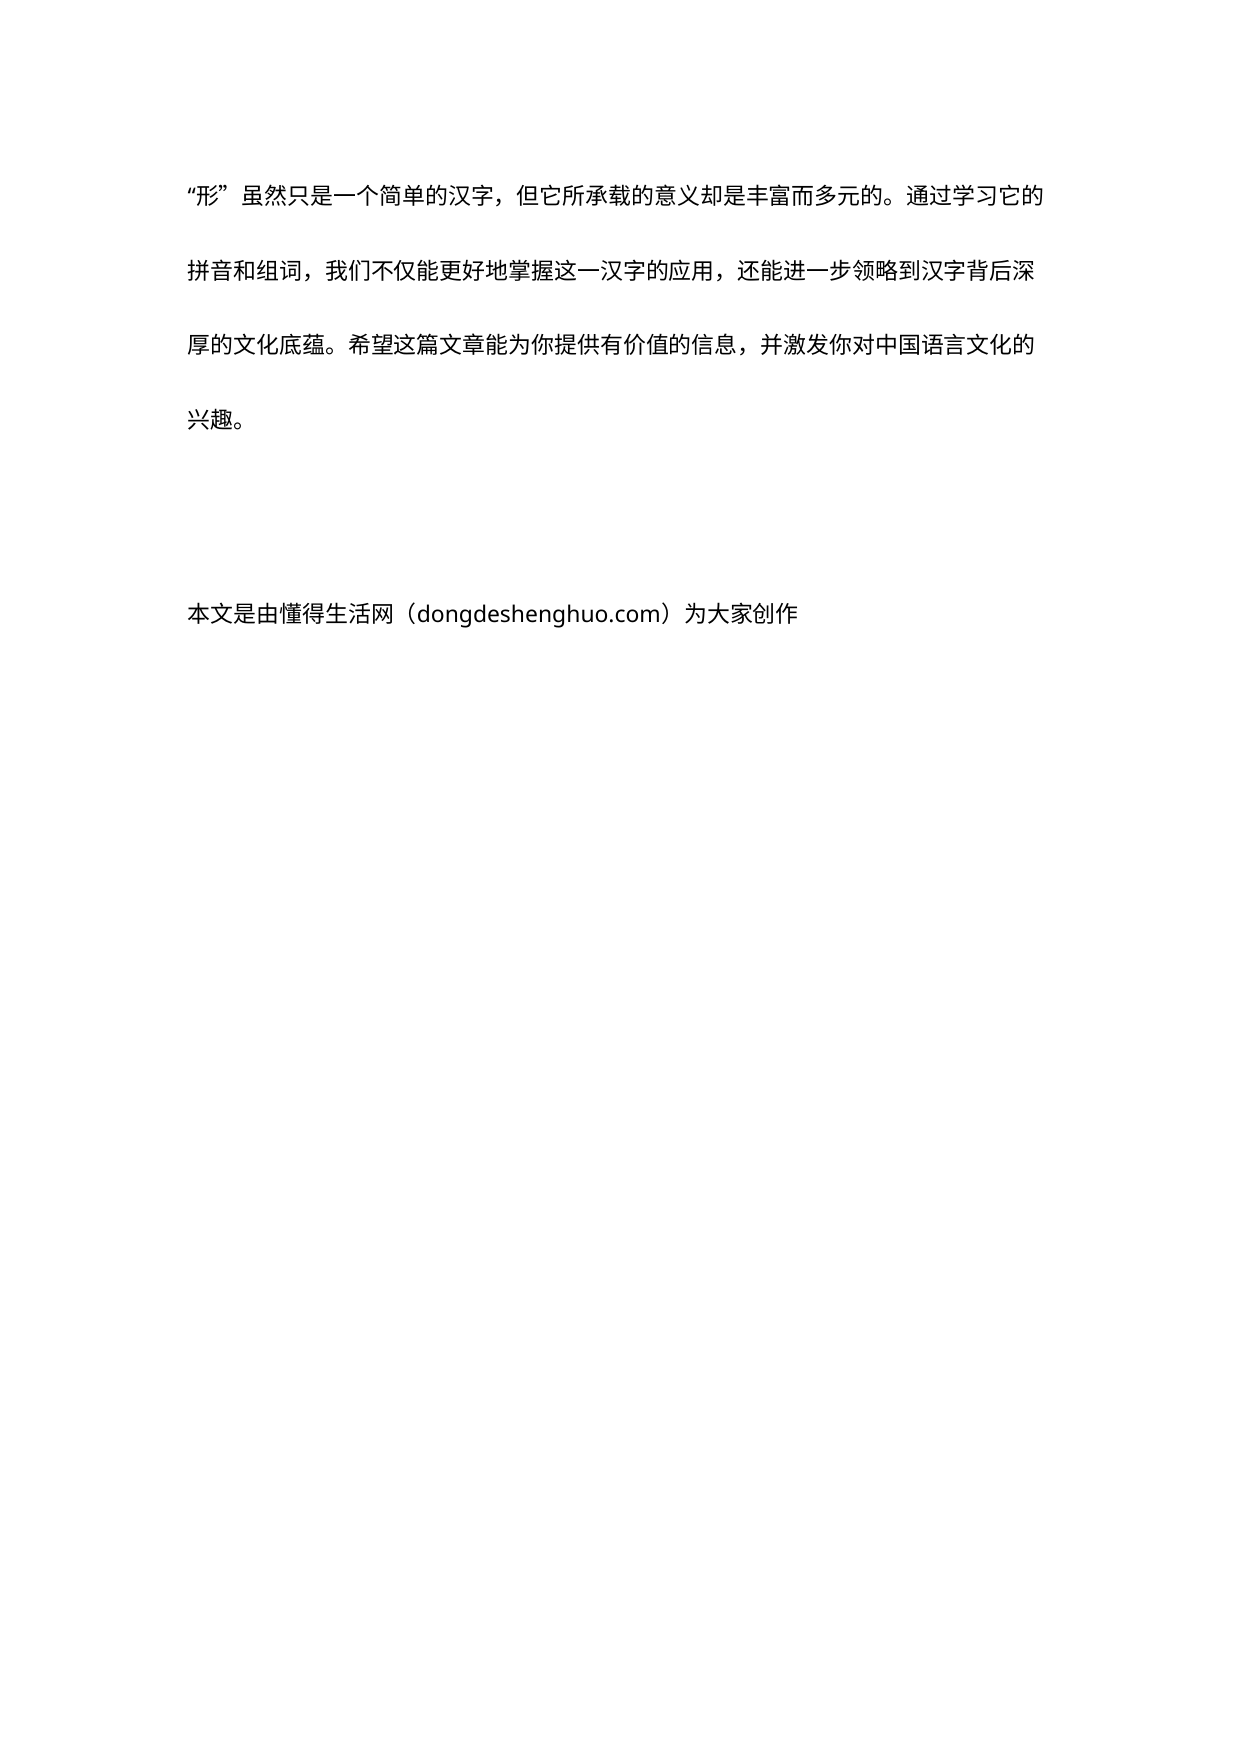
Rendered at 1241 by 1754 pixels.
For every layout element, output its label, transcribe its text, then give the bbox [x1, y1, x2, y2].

text 本文是由懂得生活网（dongdeshenghuo.com）为大家创作 [187, 580, 1053, 645]
text “形”虽然只是一个简单的汉字，但它所承载的意义却是丰富而多元的。通过学习它的拼音和组词，我们不仅能更好地掌握这一汉字的应用，还能进一步领略到汉字背后深厚的文化底蕴。希望这篇文章能为你提供有价值的信息，并激发你对中国语言文化的兴趣。 [187, 162, 1053, 451]
